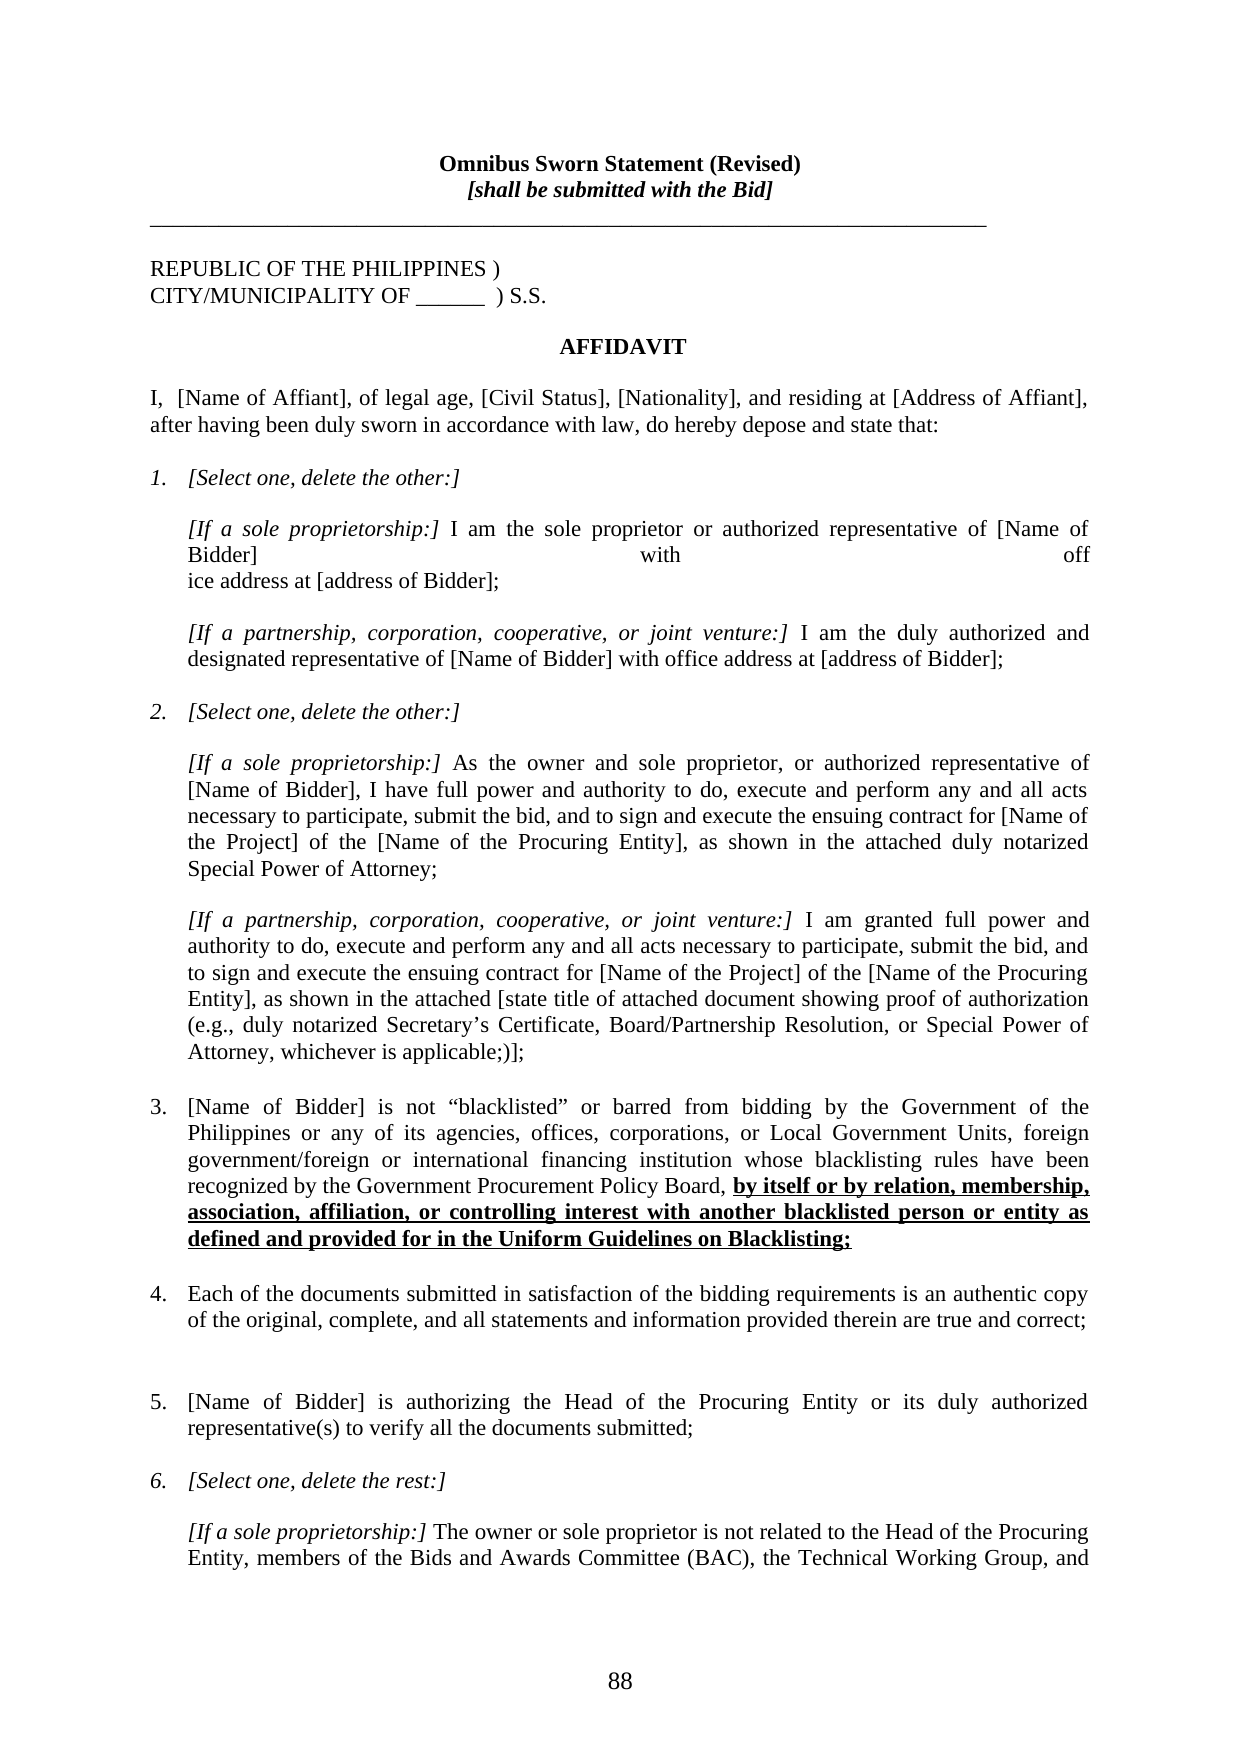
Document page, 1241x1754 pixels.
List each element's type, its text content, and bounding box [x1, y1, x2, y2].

list [Name of Bidder] is not “blacklisted” or barred from bidding by the Government of the Philippines or any of its agencies, offices, corporations, or Local Government Units, foreign government/foreign or international financing institution whose blacklisting rules have been recognized by the Government Procurement Policy Board, by itself or by relation, membership, association, affiliation, or controlling interest with another blacklisted person or entity as defined and provided for in the Uniform Guidelines on Blacklisting; [150, 1093, 1090, 1251]
text _________________________________________________________________________ [150, 203, 1090, 229]
text [If a sole proprietorship:] I am the sole proprietor or authorized representative of [Name of Bidder] with off ice address at [address of Bidder]; [187, 515, 1090, 594]
text [If a sole proprietorship:] As the owner and sole proprietor, or authorized representative of [Name of Bidder], I have full power and authority to do, execute and perform any and all acts necessary to participate, submit the bid, and to sign and execute the ensuing contract for [Name of the Project] of the [Name of the Procuring Entity], as shown in the attached duly notarized Special Power of Attorney; [187, 749, 1090, 881]
text Omnibus Sworn Statement (Revised) [150, 150, 1090, 176]
list [Select one, delete the other:] [150, 698, 1090, 724]
list [Select one, delete the rest:] [150, 1467, 1090, 1493]
text [shall be submitted with the Bid] [150, 176, 1090, 203]
list Each of the documents submitted in satisfaction of the bidding requirements is an authentic copy of the original, complete, and all statements and information provided therein are true and correct; [150, 1280, 1090, 1333]
text AFFIDAVIT [150, 333, 1090, 359]
text [If a partnership, corporation, cooperative, or joint venture:] I am the duly authorized and designated representative of [Name of Bidder] with office address at [address of Bidder]; [187, 619, 1090, 672]
text CITY/MUNICIPALITY OF ______ ) S.S. [150, 282, 1090, 308]
list [Name of Bidder] is authorizing the Head of the Procuring Entity or its duly authorized representative(s) to verify all the documents submitted; [150, 1388, 1090, 1440]
text I, [Name of Affiant], of legal age, [Civil Status], [Nationality], and residing at [Address of Affiant], after having been duly sworn in accordance with law, do hereby depose and state that: [150, 384, 1090, 437]
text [187, 1518, 1090, 1571]
text REPUBLIC OF THE PHILIPPINES ) [150, 255, 1090, 282]
list [Select one, delete the other:] [150, 463, 1090, 490]
text [If a partnership, corporation, cooperative, or joint venture:] I am granted full power and authority to do, execute and perform any and all acts necessary to participate, submit the bid, and to sign and execute the ensuing contract for [Name of the Project] of the [Name of the Procuring Entity], as shown in the attached [state title of attached document showing proof of authorization (e.g., duly notarized Secretary’s Certificate, Board/Partnership Resolution, or Special Power of Attorney, whichever is applicable;)]; [187, 906, 1090, 1064]
